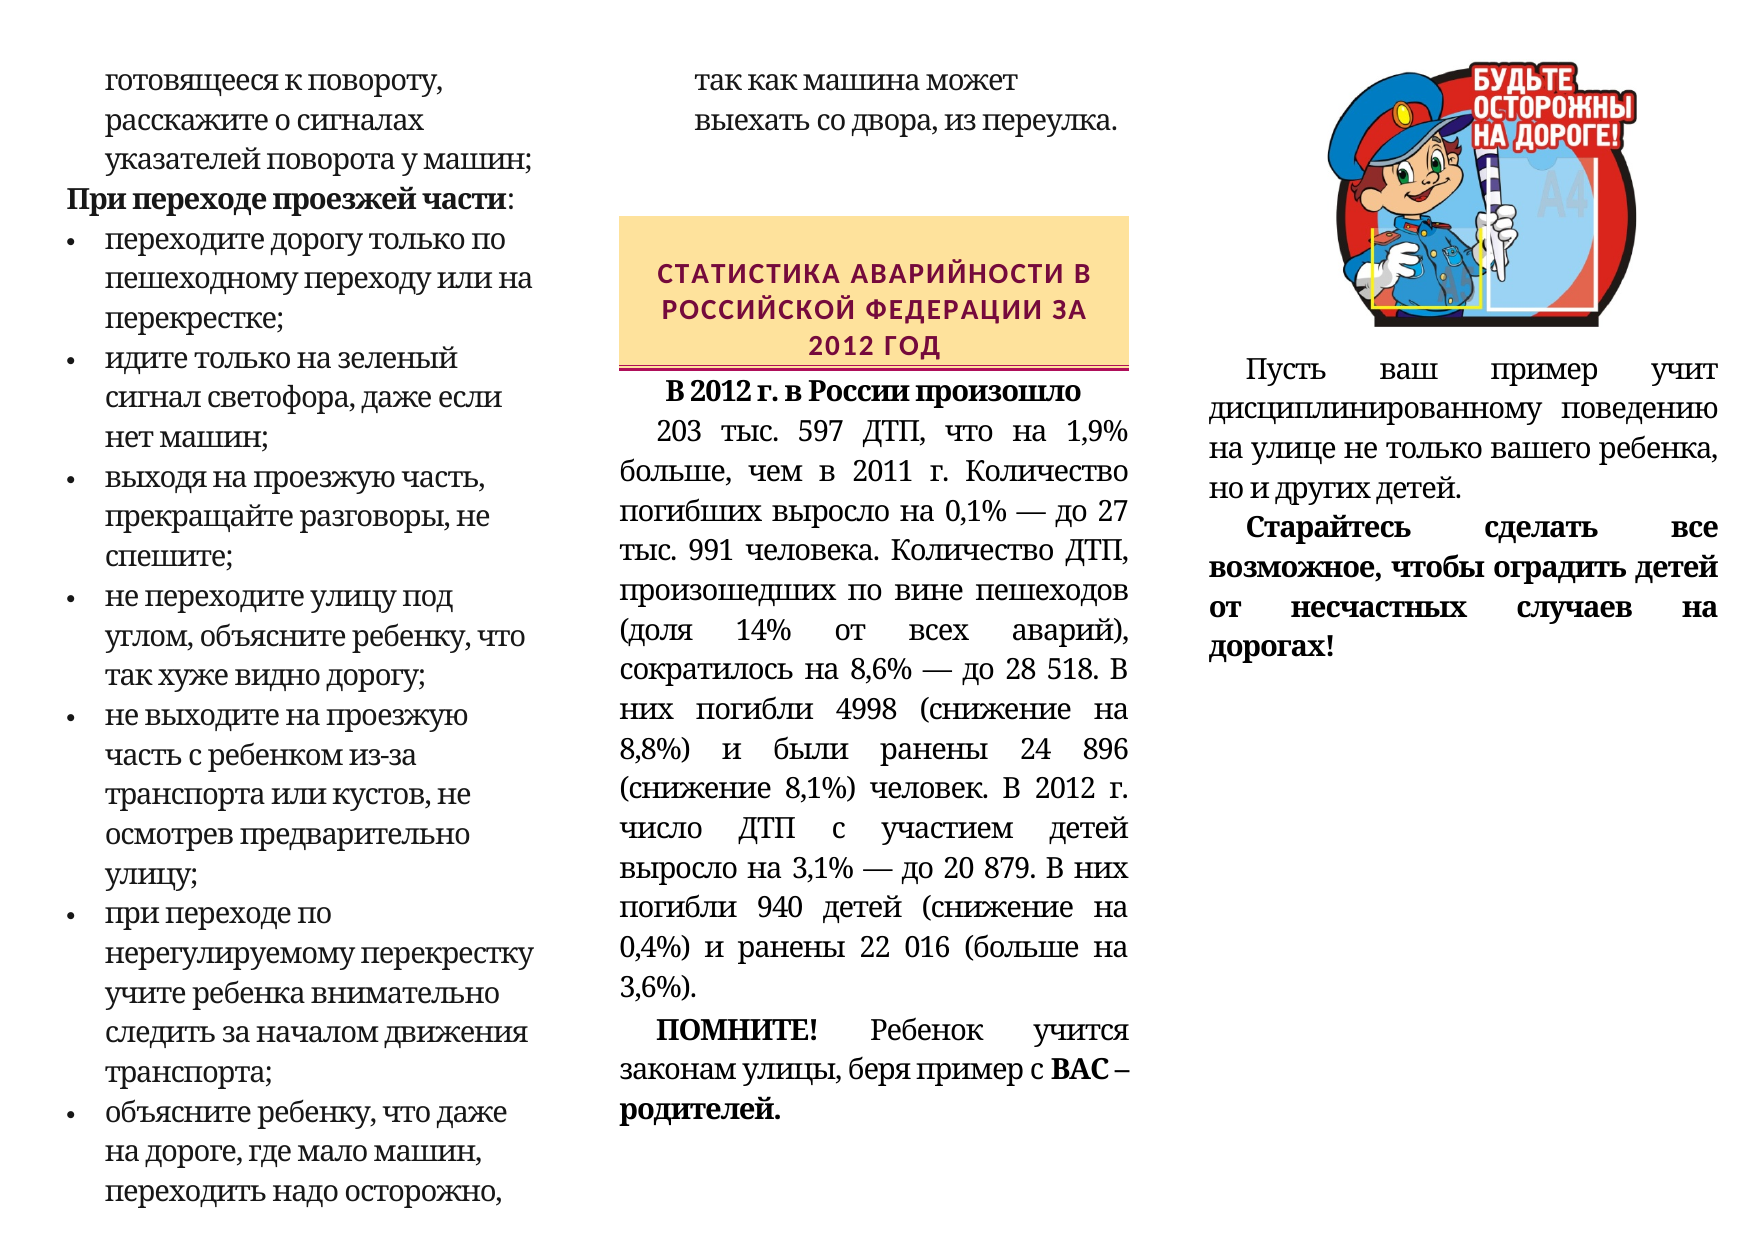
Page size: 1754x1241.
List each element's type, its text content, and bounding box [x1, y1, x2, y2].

text В . в России произошло [619, 371, 1129, 410]
text Старайтесь сделать все возможное, чтобы оградить детей от несчастных случаев на дорогах! [1208, 507, 1719, 665]
list объясните ребенку, что даже на дороге, где мало машин, переходить надо осторожно, так как машина может выехать со двора, из переулка. [67, 1091, 545, 1210]
text ПОМНИТЕ! Ребенок учится законам улицы, беря пример с ВАС – родителей. [619, 1009, 1129, 1128]
subtitle статистика аварийности в российской федерации зА 2012 ГОД [619, 256, 1129, 365]
list идите только на зеленый сигнал светофора, даже если нет машин; [67, 337, 545, 456]
list обратите внимание ребенка на транспортное средство, готовящееся к повороту, расскажите о сигналах указателей поворота у машин; [67, 59, 545, 178]
picture [1327, 59, 1637, 327]
list не переходите улицу под углом, объясните ребенку, что так хуже видно дорогу; [67, 575, 545, 694]
list при переходе по нерегулируемому перекрестку учите ребенка внимательно следить за началом движения транспорта; [67, 893, 545, 1091]
text 203 тыс. 597 ДТП, что на 1,9% больше, чем в . Количество погибших выросло на 0,1% — до 27 тыс. 991 человека. Количество ДТП, произошедших по вине пешеходов (доля 14% от всех аварий), сократилось на 8,6% — до 28 518. В них погибли 4998 (снижение на 8,8%) и были ранены 24 896 (снижение 8,1%) человек. В . число ДТП с участием детей выросло на 3,1% — до 20 879. В них погибли 940 детей (снижение на 0,4%) и ранены 22 016 (больше на 3,6%). [619, 410, 1129, 1006]
list объясните ребенку, что даже на дороге, где мало машин, переходить надо осторожно, так как машина может выехать со двора, из переулка. [657, 59, 1135, 138]
list не выходите на проезжую часть с ребенком из-за транспорта или кустов, не осмотрев предварительно улицу; [67, 694, 545, 893]
text Пусть ваш пример учит дисциплинированному поведению на улице не только вашего ребенка, но и других детей. [1208, 348, 1719, 507]
list выходя на проезжую часть, прекращайте разговоры, не спешите; [67, 456, 545, 575]
text При переходе проезжей части: [29, 178, 540, 218]
list переходите дорогу только по пешеходному переходу или на перекрестке; [67, 218, 545, 337]
